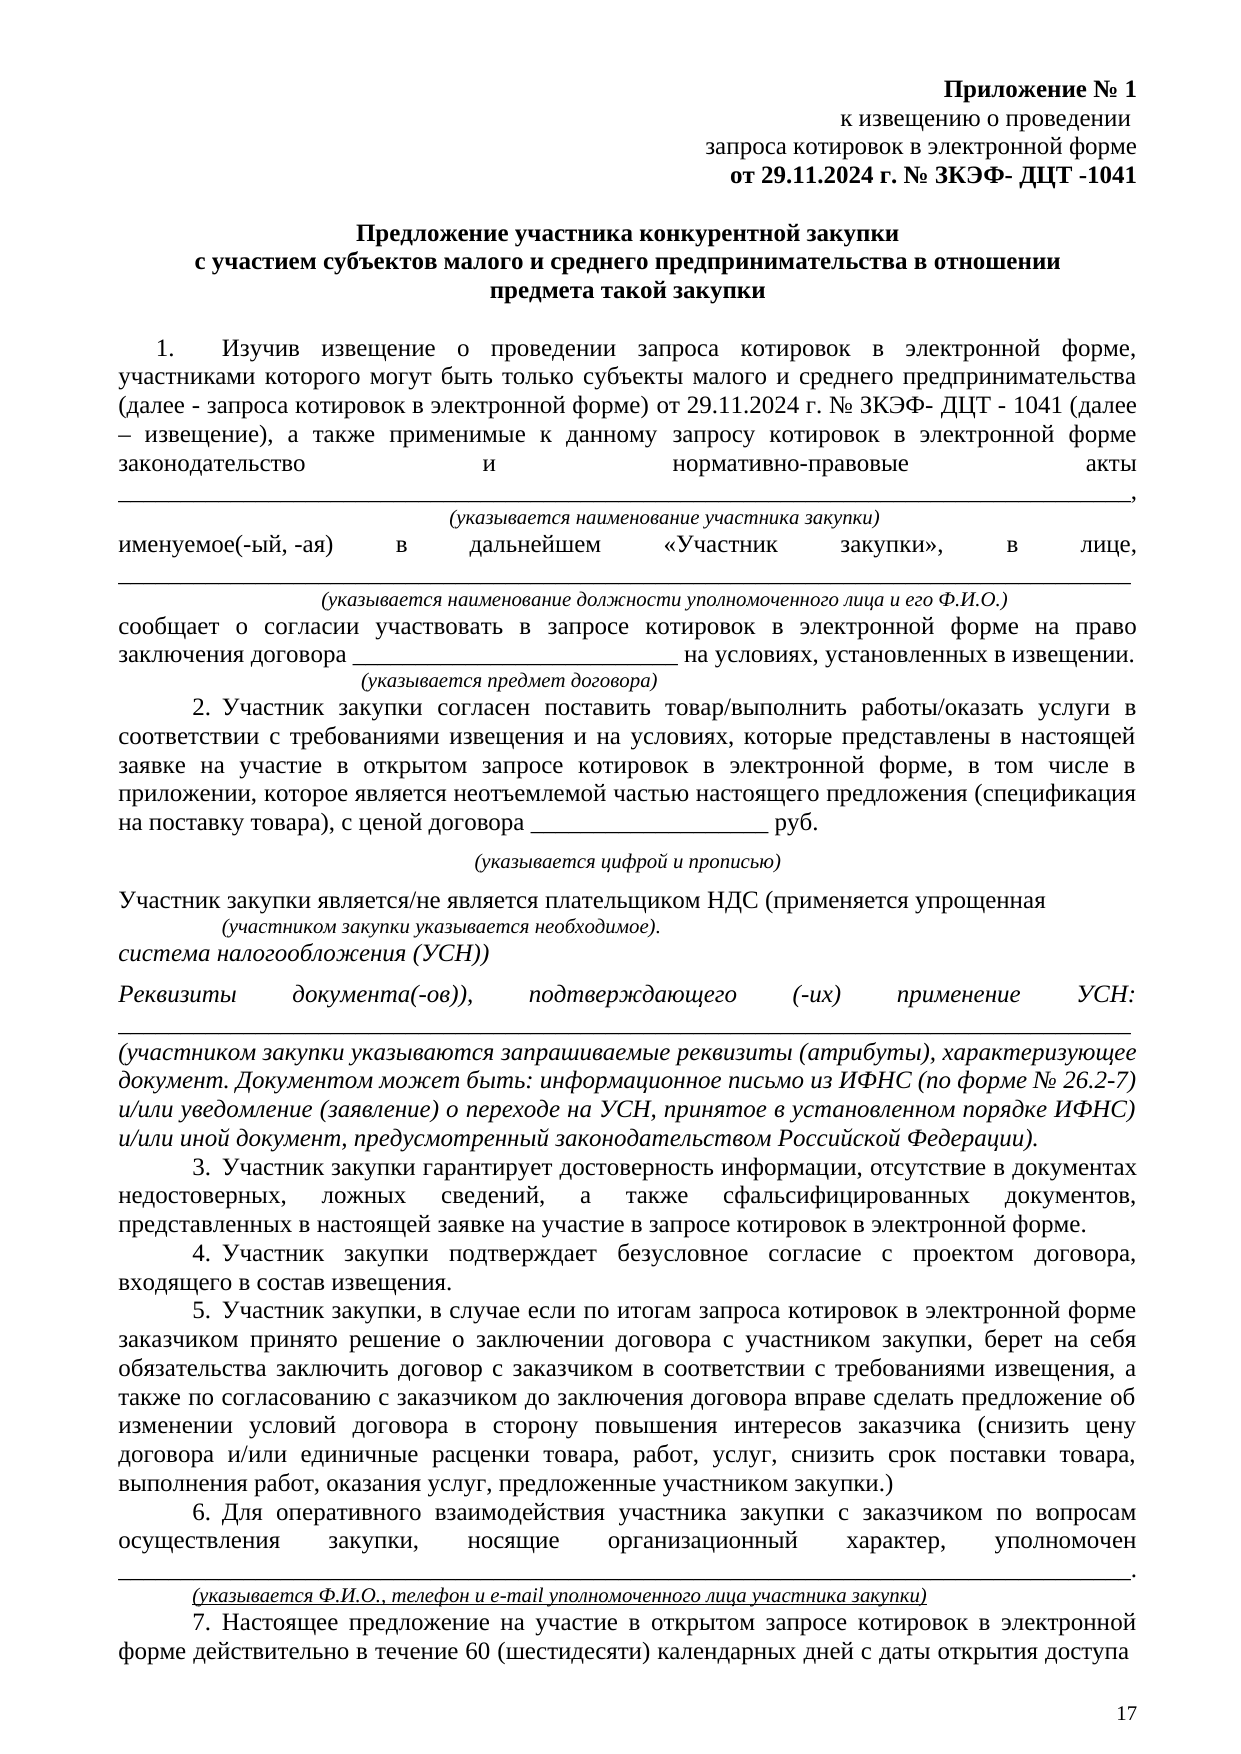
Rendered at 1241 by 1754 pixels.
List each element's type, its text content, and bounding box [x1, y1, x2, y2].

text (указывается предмет договора) [118, 668, 1137, 692]
text (участником закупки указывается необходимое). [118, 914, 1137, 938]
text от 29.11.2024 г. № ЗКЭФ- ДЦТ -1041 [118, 160, 1137, 189]
text (указывается Ф.И.О., телефон и e-mail уполномоченного лица участника закупки) [118, 1583, 1137, 1607]
list Участник закупки гарантирует достоверность информации, отсутствие в документах недостоверных, ложных сведений, а также сфальсифицированных документов, представленных в настоящей заявке на участие в запросе котировок в электронной форме. [118, 1152, 1137, 1238]
list Участник закупки согласен поставить товар/выполнить работы/оказать услуги в соответствии с требованиями извещения и на условиях, которые представлены в настоящей заявке на участие в открытом запросе котировок в электронной форме, в том числе в приложении, которое является неотъемлемой частью настоящего предложения (спецификация на поставку товара), с ценой договора ___________________ руб. [118, 692, 1137, 836]
text (указывается цифрой и прописью) [118, 848, 1137, 873]
text к извещению о проведении запроса котировок в электронной форме [620, 103, 1137, 160]
text (указывается наименование должности уполномоченного лица и его Ф.И.О.) [118, 587, 1137, 611]
text Участник закупки является/не является плательщиком НДС (применяется упрощенная [118, 885, 1137, 914]
text именуемое(-ый, -ая) в дальнейшем «Участник закупки», в лице, _________________________________________________________________________________ [118, 529, 1137, 587]
text Реквизиты документа(-ов)), подтверждающего (-их) применение УСН: _________________________________________________________________________________ (участником закупки указываются запрашиваемые реквизиты (атрибуты), характеризующее документ. Документом может быть: информационное письмо из ИФНС (по форме № 26.2-7) и/или уведомление (заявление) о переходе на УСН, принятое в установленном порядке ИФНС) и/или иной документ, предусмотренный законодательством Российской Федерации). [118, 979, 1137, 1152]
list Изучив извещение о проведении запроса котировок в электронной форме, участниками которого могут быть только субъекты малого и среднего предпринимательства (далее - запроса котировок в электронной форме) от 29.11.2024 г. № ЗКЭФ- ДЦТ - 1041 (далее – извещение), а также применимые к данному запросу котировок в электронной форме законодательство и нормативно-правовые акты _________________________________________________________________________________, [118, 333, 1137, 505]
text Предложение участника конкурентной закупки с участием субъектов малого и среднего предпринимательства в отношении предмета такой закупки [118, 218, 1137, 304]
list Участник закупки подтверждает безусловное согласие с проектом договора, входящего в состав извещения. [118, 1238, 1137, 1295]
list Участник закупки, в случае если по итогам запроса котировок в электронной форме заказчиком принято решение о заключении договора с участником закупки, берет на себя обязательства заключить договор с заказчиком в соответствии с требованиями извещения, а также по согласованию с заказчиком до заключения договора вправе сделать предложение об изменении условий договора в сторону повышения интересов заказчика (снизить цену договора и/или единичные расценки товара, работ, услуг, снизить срок поставки товара, выполнения работ, оказания услуг, предложенные участником закупки.) [118, 1295, 1137, 1497]
text система налогообложения (УСН)) [118, 938, 1137, 967]
text Приложение № 1 [118, 74, 1137, 103]
text (указывается наименование участника закупки) [118, 505, 1137, 529]
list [118, 1607, 1137, 1664]
list Для оперативного взаимодействия участника закупки с заказчиком по вопросам осуществления закупки, носящие организационный характер, уполномочен _________________________________________________________________________________. [118, 1497, 1137, 1583]
text сообщает о согласии участвовать в запросе котировок в электронной форме на право заключения договора __________________________ на условиях, установленных в извещении. [118, 611, 1137, 668]
